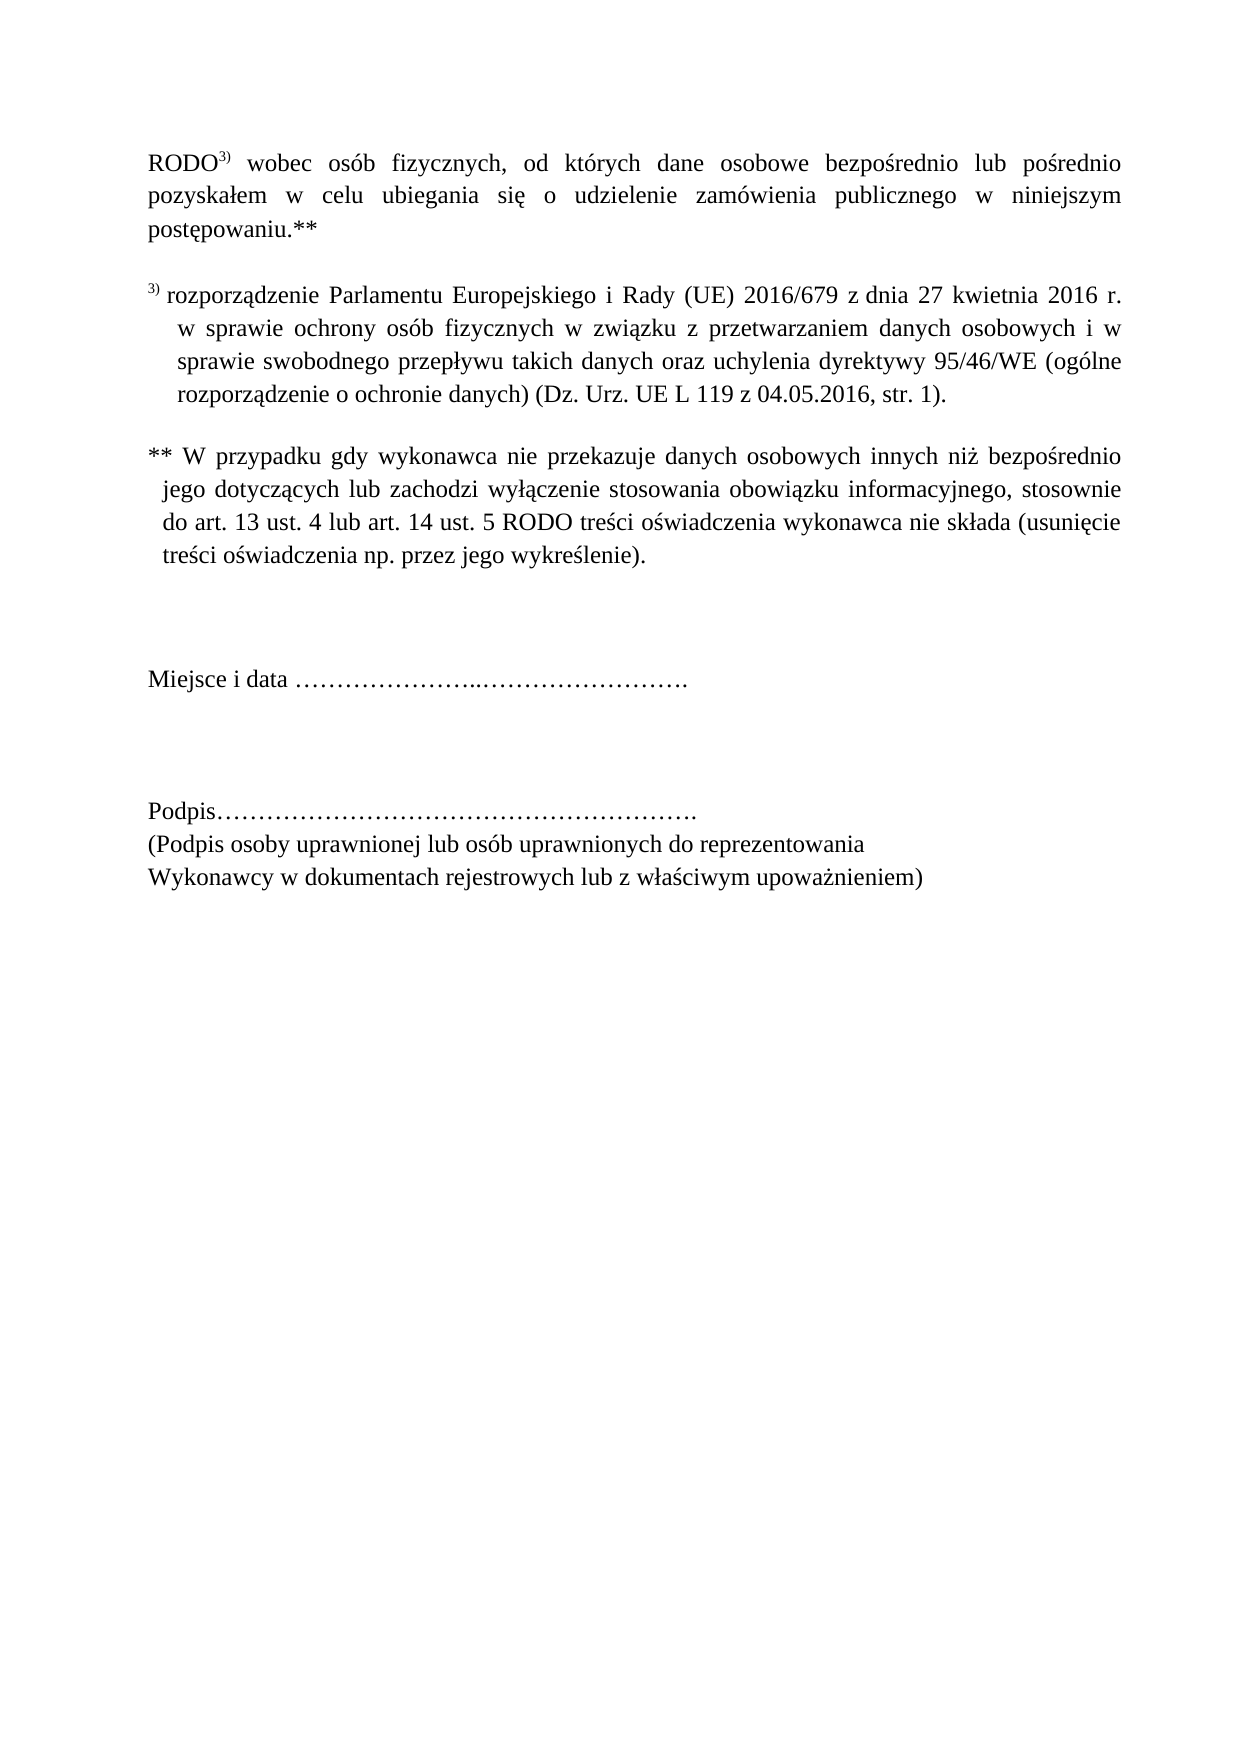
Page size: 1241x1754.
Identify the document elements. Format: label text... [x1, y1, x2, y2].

text ** W przypadku gdy wykonawca nie przekazuje danych osobowych innych niż bezpośrednio jego dotyczących lub zachodzi wyłączenie stosowania obowiązku informacyjnego, stosownie do art. 13 ust. 4 lub art. 14 ust. 5 RODO treści oświadczenia wykonawca nie składa (usunięcie treści oświadczenia np. przez jego wykreślenie). [148, 441, 1122, 569]
text Miejsce i data …………………..……………………. [148, 664, 1122, 693]
text Podpis…………………………………………………. [148, 796, 1122, 825]
text 3) rozporządzenie Parlamentu Europejskiego i Rady (UE) 2016/679 z dnia 27 kwietnia 2016 r. w sprawie ochrony osób fizycznych w związku z przetwarzaniem danych osobowych i w sprawie swobodnego przepływu takich danych oraz uchylenia dyrektywy 95/46/WE (ogólne rozporządzenie o ochronie danych) (Dz. Urz. UE L 119 z 04.05.2016, str. 1). [148, 280, 1122, 407]
text (Podpis osoby uprawnionej lub osób uprawnionych do reprezentowania [148, 829, 1122, 858]
text Wykonawcy w dokumentach rejestrowych lub z właściwym upoważnieniem) [148, 862, 1122, 891]
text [148, 148, 1122, 242]
